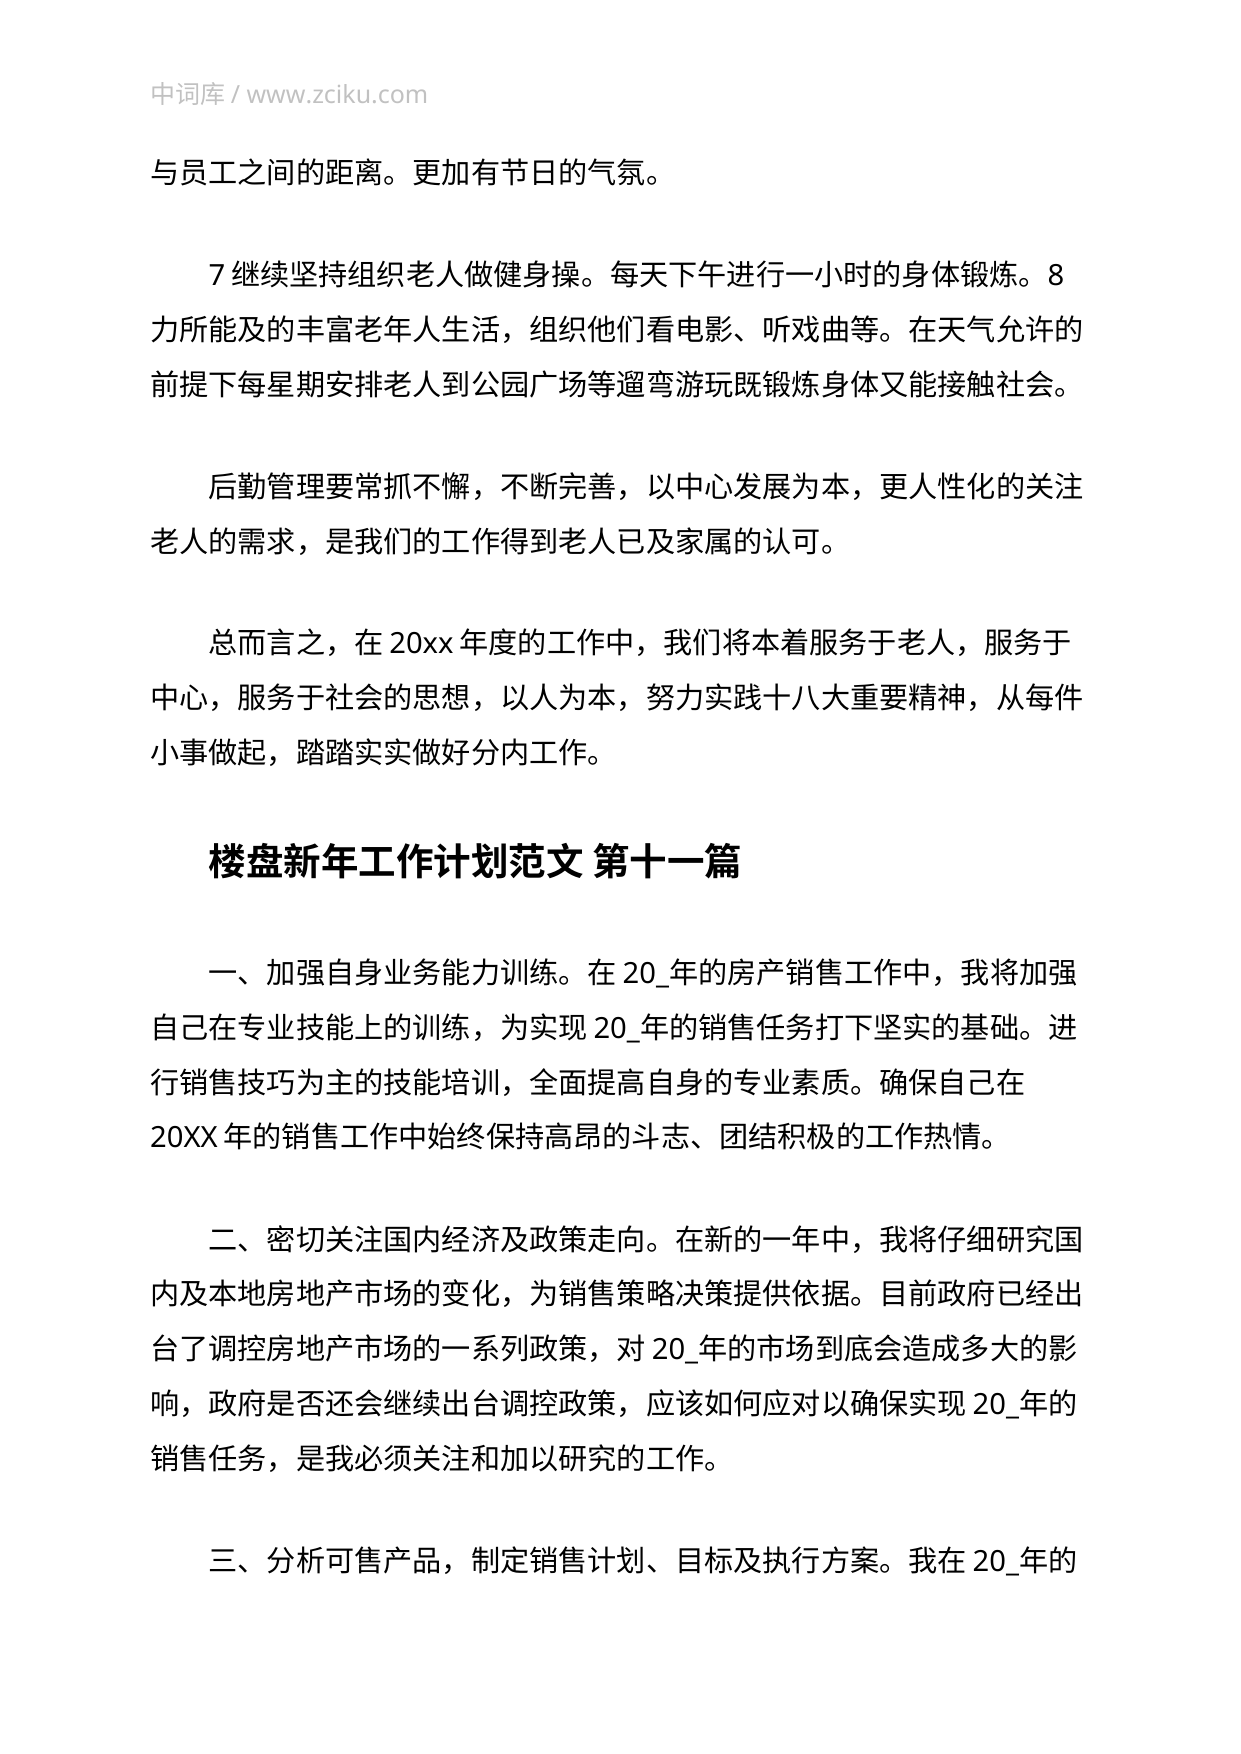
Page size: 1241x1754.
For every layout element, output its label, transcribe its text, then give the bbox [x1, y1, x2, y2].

text 楼盘新年工作计划范文 第十一篇 [150, 832, 1090, 886]
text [150, 150, 1090, 192]
text 7继续坚持组织老人做健身操。每天下午进行一小时的身体锻炼。8力所能及的丰富老年人生活，组织他们看电影、听戏曲等。在天气允许的前提下每星期安排老人到公园广场等遛弯游玩既锻炼身体又能接触社会。 [150, 252, 1090, 404]
text 一、加强自身业务能力训练。在20_年的房产销售工作中，我将加强自己在专业技能上的训练，为实现20_年的销售任务打下坚实的基础。进行销售技巧为主的技能培训，全面提高自身的专业素质。确保自己在20XX年的销售工作中始终保持高昂的斗志、团结积极的工作热情。 [150, 949, 1090, 1156]
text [150, 1538, 1090, 1580]
text 二、密切关注国内经济及政策走向。在新的一年中，我将仔细研究国内及本地房地产市场的变化，为销售策略决策提供依据。目前政府已经出台了调控房地产市场的一系列政策，对20_年的市场到底会造成多大的影响，政府是否还会继续出台调控政策，应该如何应对以确保实现20_年的销售任务，是我必须关注和加以研究的工作。 [150, 1216, 1090, 1478]
text 总而言之，在20xx年度的工作中，我们将本着服务于老人，服务于中心，服务于社会的思想，以人为本，努力实践十八大重要精神，从每件小事做起，踏踏实实做好分内工作。 [150, 620, 1090, 772]
text 后勤管理要常抓不懈，不断完善，以中心发展为本，更人性化的关注老人的需求，是我们的工作得到老人已及家属的认可。 [150, 463, 1090, 561]
